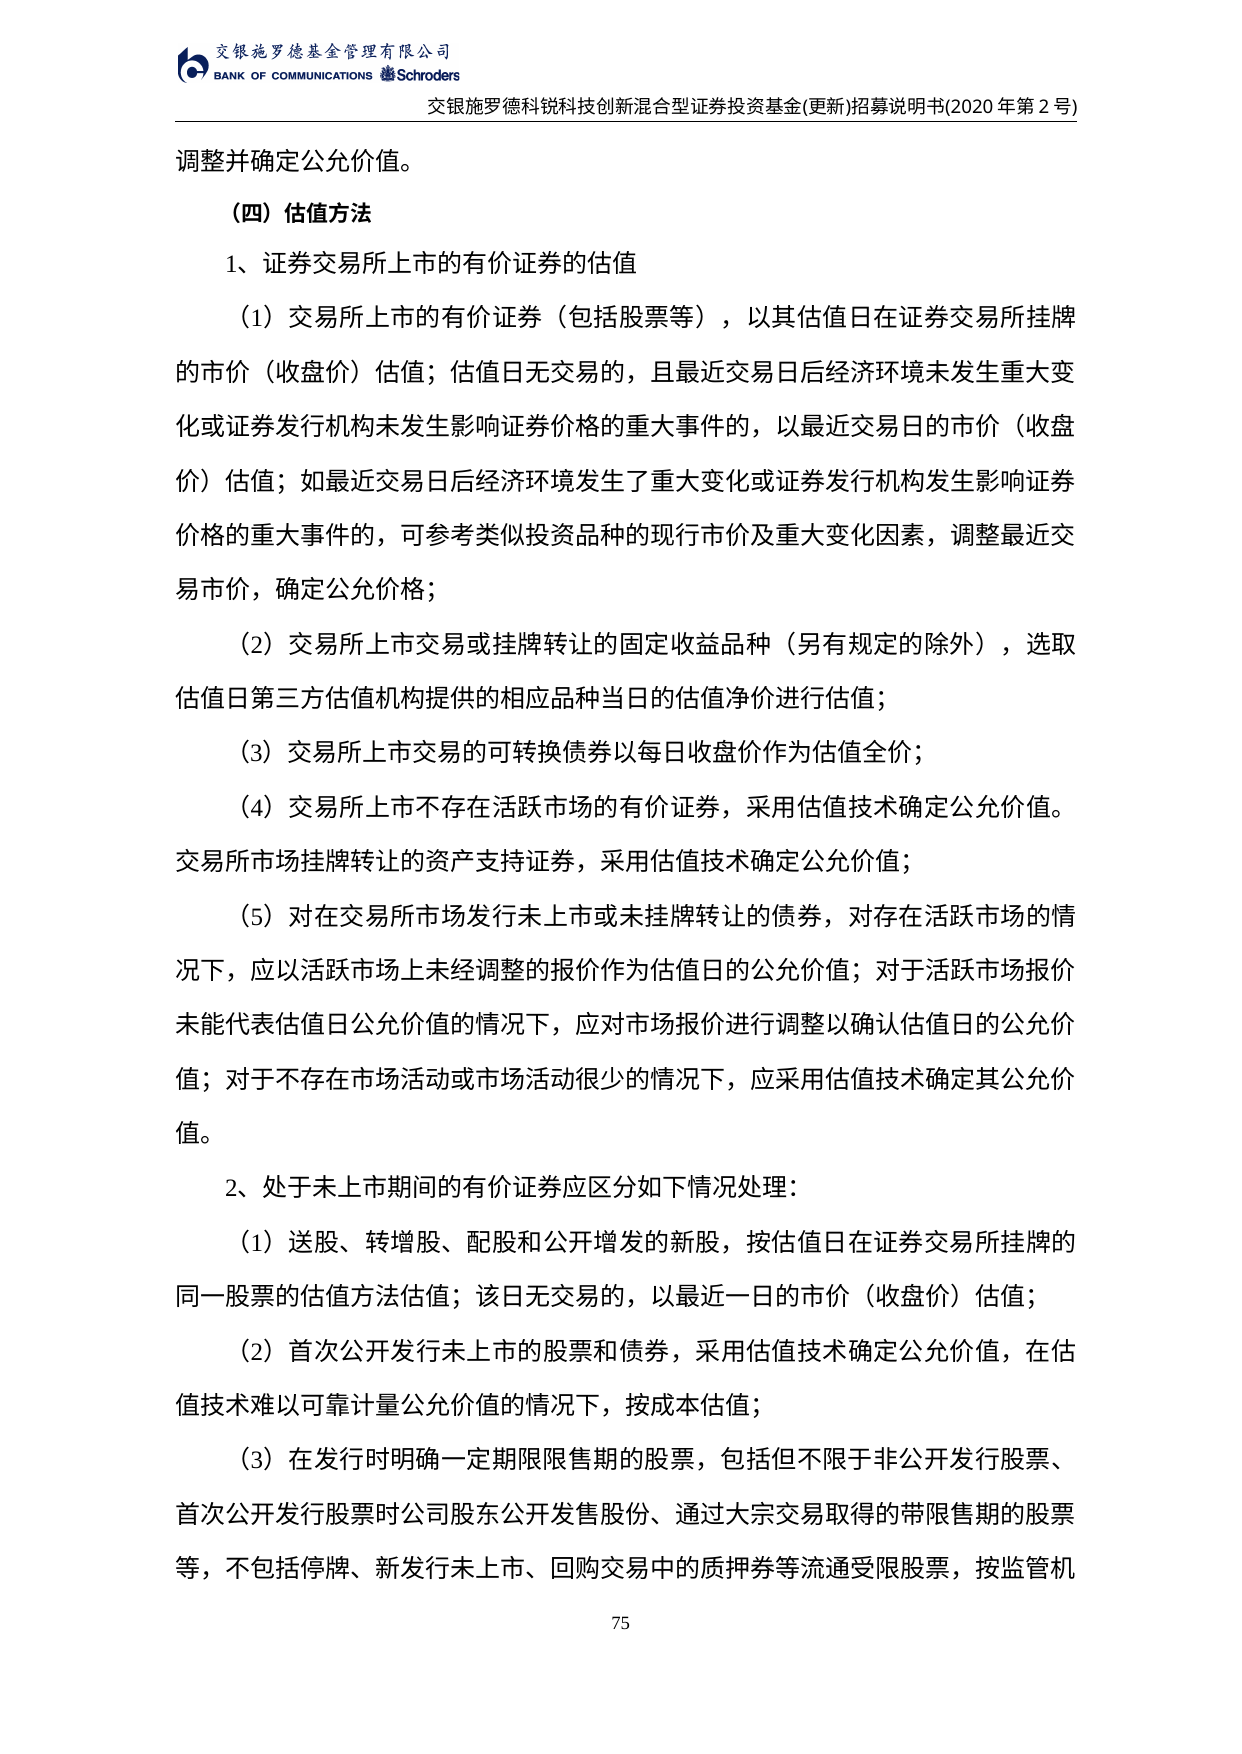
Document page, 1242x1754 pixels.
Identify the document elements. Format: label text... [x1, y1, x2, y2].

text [175, 142, 1077, 178]
text （2）首次公开发行未上市的股票和债券，采用估值技术确定公允价值，在估值技术难以可靠计量公允价值的情况下，按成本估值； [175, 1331, 1077, 1422]
text （3）交易所上市交易的可转换债券以每日收盘价作为估值全价； [175, 733, 1077, 769]
text （5）对在交易所市场发行未上市或未挂牌转让的债券，对存在活跃市场的情况下，应以活跃市场上未经调整的报价作为估值日的公允价值；对于活跃市场报价未能代表估值日公允价值的情况下，应对市场报价进行调整以确认估值日的公允价值；对于不存在市场活动或市场活动很少的情况下，应采用估值技术确定其公允价值。 [175, 896, 1077, 1150]
text （四）估值方法 [175, 196, 1077, 228]
text （4）交易所上市不存在活跃市场的有价证券，采用估值技术确定公允价值。交易所市场挂牌转让的资产支持证券，采用估值技术确定公允价值； [175, 787, 1077, 878]
text 1、证券交易所上市的有价证券的估值 [175, 243, 1077, 280]
text （1）交易所上市的有价证券（包括股票等），以其估值日在证券交易所挂牌的市价（收盘价）估值；估值日无交易的，且最近交易日后经济环境未发生重大变化或证券发行机构未发生影响证券价格的重大事件的，以最近交易日的市价（收盘价）估值；如最近交易日后经济环境发生了重大变化或证券发行机构发生影响证券价格的重大事件的，可参考类似投资品种的现行市价及重大变化因素，调整最近交易市价，确定公允价格； [175, 298, 1077, 606]
text 2、处于未上市期间的有价证券应区分如下情况处理： [175, 1168, 1077, 1204]
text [175, 1440, 1077, 1585]
text （2）交易所上市交易或挂牌转让的固定收益品种（另有规定的除外），选取估值日第三方估值机构提供的相应品种当日的估值净价进行估值； [175, 624, 1077, 715]
text （1）送股、转增股、配股和公开增发的新股，按估值日在证券交易所挂牌的同一股票的估值方法估值；该日无交易的，以最近一日的市价（收盘价）估值； [175, 1222, 1077, 1313]
picture [178, 43, 460, 83]
